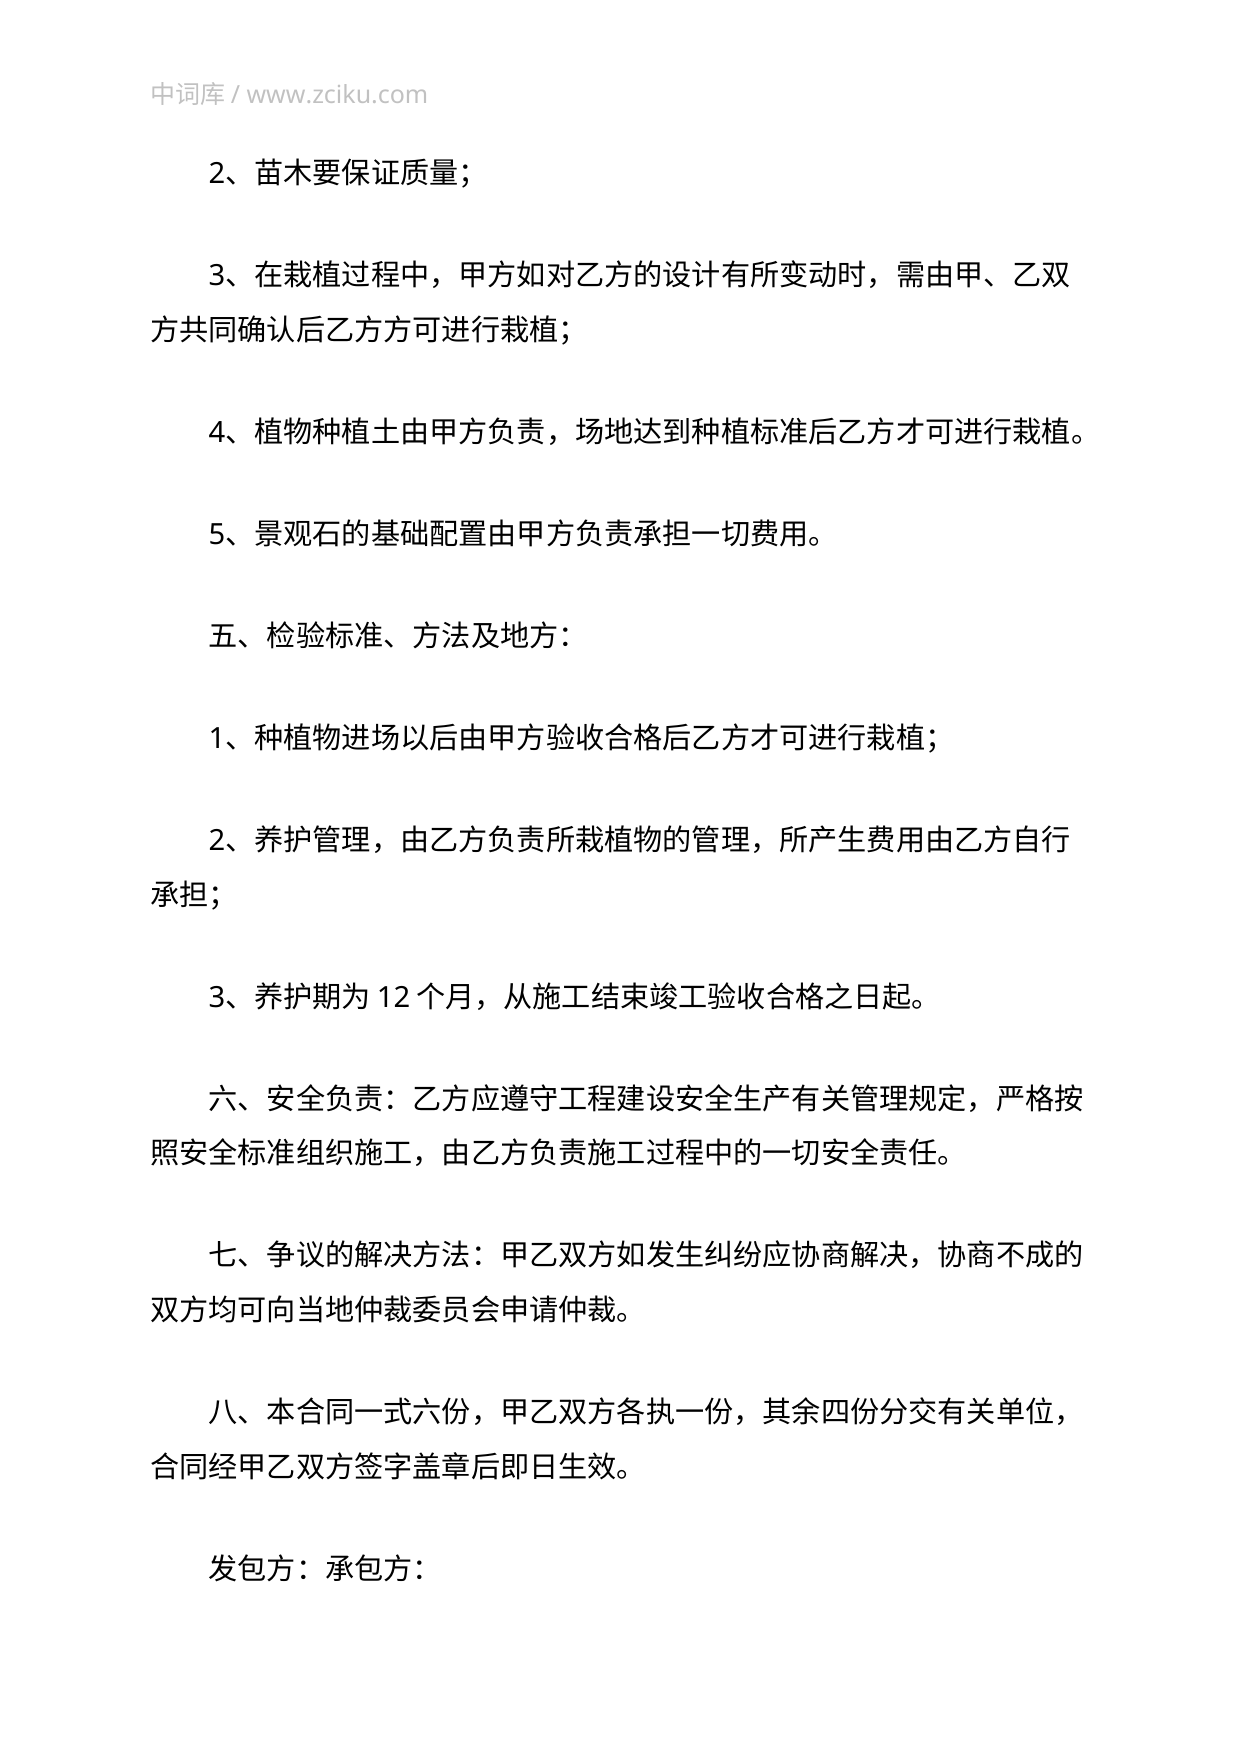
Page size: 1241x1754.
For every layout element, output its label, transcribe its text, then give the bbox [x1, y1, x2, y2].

text 发包方：承包方： [150, 1545, 1090, 1587]
text 七、争议的解决方法：甲乙双方如发生纠纷应协商解决，协商不成的双方均可向当地仲裁委员会申请仲裁。 [150, 1232, 1090, 1329]
text 3、在栽植过程中，甲方如对乙方的设计有所变动时，需由甲、乙双方共同确认后乙方方可进行栽植； [150, 252, 1090, 349]
text 2、养护管理，由乙方负责所栽植物的管理，所产生费用由乙方自行承担； [150, 816, 1090, 914]
text 2、苗木要保证质量； [150, 150, 1090, 192]
text 1、种植物进场以后由甲方验收合格后乙方才可进行栽植； [150, 714, 1090, 757]
text 5、景观石的基础配置由甲方负责承担一切费用。 [150, 511, 1090, 553]
text 3、养护期为12个月，从施工结束竣工验收合格之日起。 [150, 973, 1090, 1016]
text 六、安全负责：乙方应遵守工程建设安全生产有关管理规定，严格按照安全标准组织施工，由乙方负责施工过程中的一切安全责任。 [150, 1075, 1090, 1172]
text 五、检验标准、方法及地方： [150, 613, 1090, 655]
text 八、本合同一式六份，甲乙双方各执一份，其余四份分交有关单位，合同经甲乙双方签字盖章后即日生效。 [150, 1388, 1090, 1486]
text 4、植物种植土由甲方负责，场地达到种植标准后乙方才可进行栽植。 [150, 409, 1090, 451]
